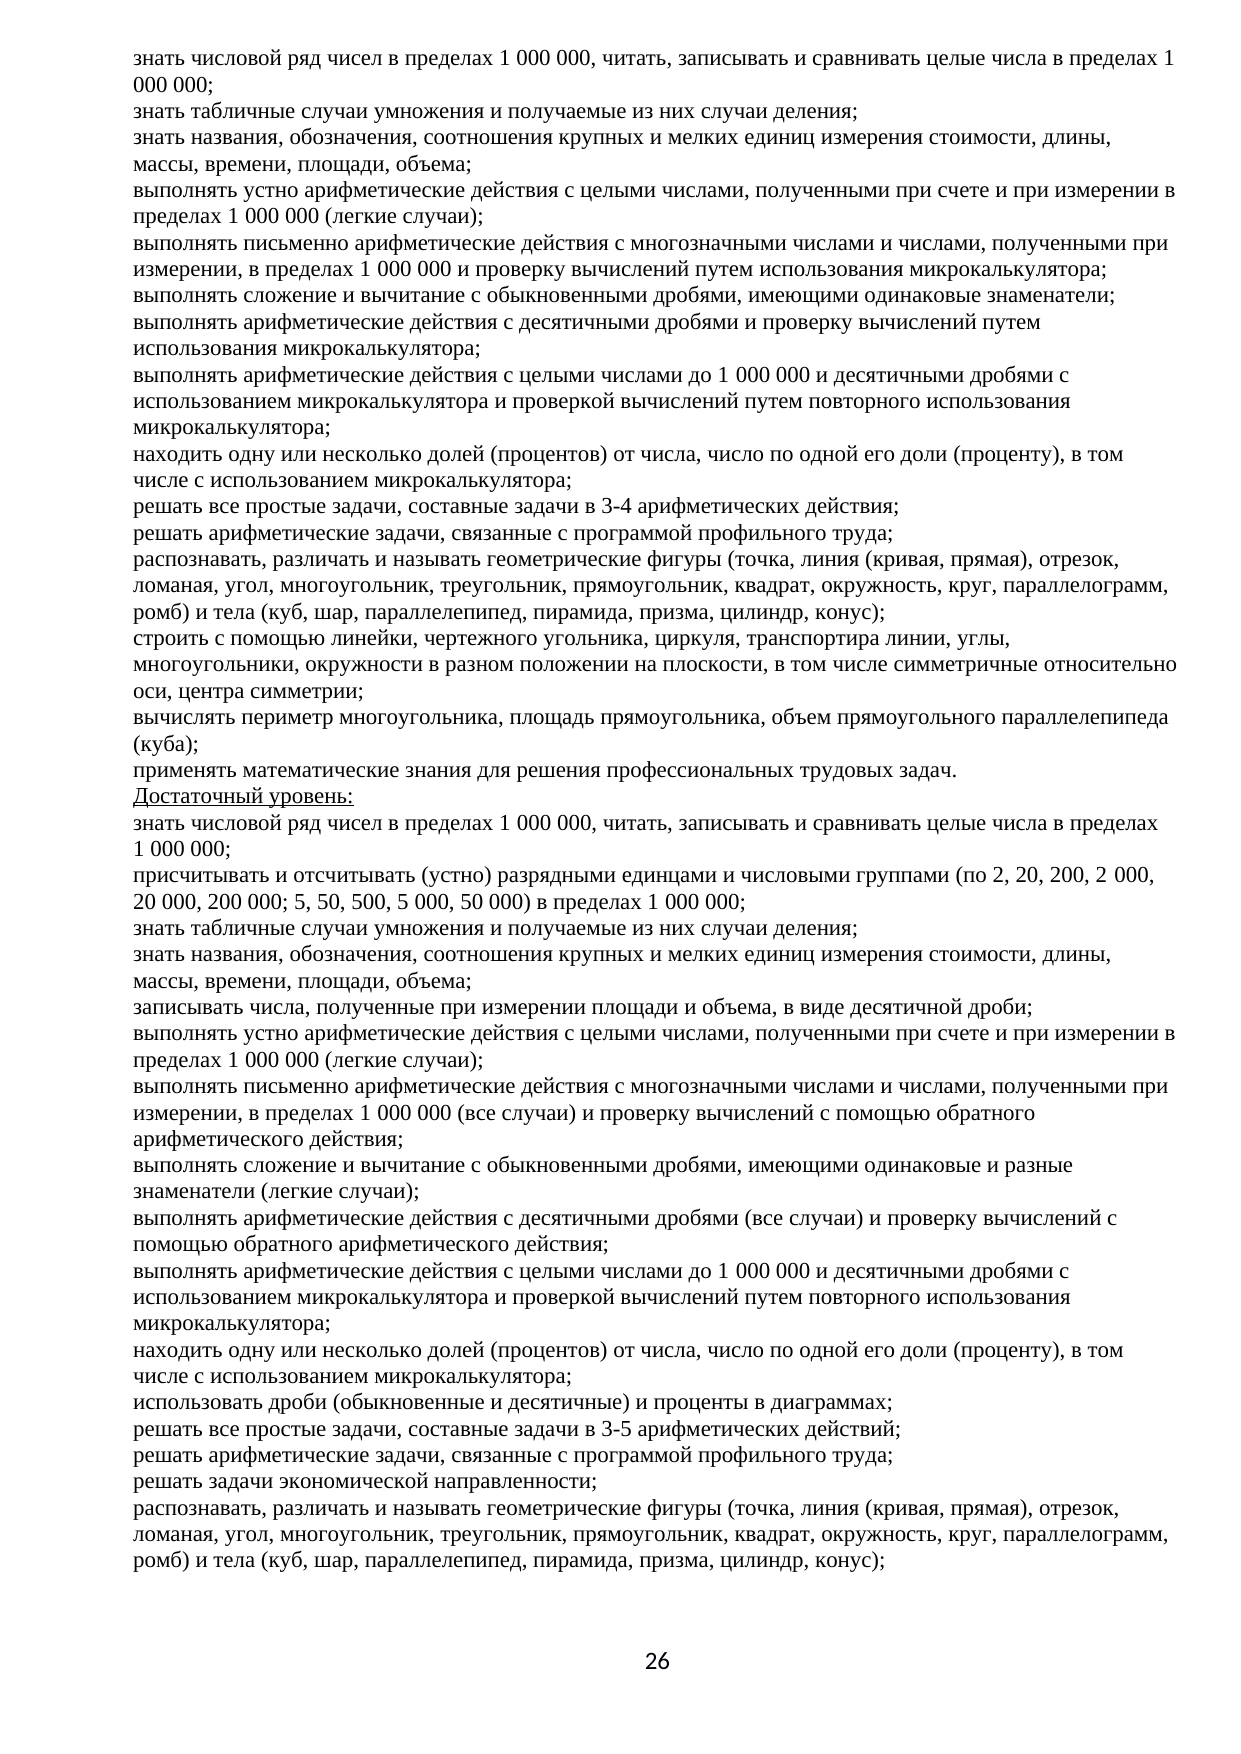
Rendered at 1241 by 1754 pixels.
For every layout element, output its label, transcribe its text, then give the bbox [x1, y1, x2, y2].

text выполнять письменно арифметические действия с многозначными числами и числами, полученными при измерении, в пределах 1 000 000 (все случаи) и проверку вычислений с помощью обратного арифметического действия; [133, 1072, 1181, 1151]
text выполнять сложение и вычитание с обыкновенными дробями, имеющими одинаковые знаменатели; [133, 282, 1181, 308]
text выполнять арифметические действия с целыми числами до 1 000 000 и десятичными дробями с использованием микрокалькулятора и проверкой вычислений путем повторного использования микрокалькулятора; [133, 1257, 1181, 1336]
text выполнять арифметические действия с десятичными дробями и проверку вычислений путем использования микрокалькулятора; [133, 308, 1181, 361]
text распознавать, различать и называть геометрические фигуры (точка, линия (кривая, прямая), отрезок, ломаная, угол, многоугольник, треугольник, прямоугольник, квадрат, окружность, круг, параллелограмм, ромб) и тела (куб, шар, параллелепипед, пирамида, призма, цилиндр, конус); [133, 545, 1181, 624]
text вычислять периметр многоугольника, площадь прямоугольника, объем прямоугольного параллелепипеда (куба); [133, 703, 1181, 756]
text знать табличные случаи умножения и получаемые из них случаи деления; [133, 97, 1181, 123]
text знать числовой ряд чисел в пределах 1 000 000, читать, записывать и сравнивать целые числа в пределах 1 000 000; [133, 44, 1181, 97]
text находить одну или несколько долей (процентов) от числа, число по одной его доли (проценту), в том числе с использованием микрокалькулятора; [133, 440, 1181, 492]
text выполнять устно арифметические действия с целыми числами, полученными при счете и при измерении в пределах 1 000 000 (легкие случаи); [133, 176, 1181, 229]
text выполнять арифметические действия с целыми числами до 1 000 000 и десятичными дробями с использованием микрокалькулятора и проверкой вычислений путем повторного использования микрокалькулятора; [133, 361, 1181, 440]
text строить с помощью линейки, чертежного угольника, циркуля, транспортира линии, углы, многоугольники, окружности в разном положении на плоскости, в том числе симметричные относительно оси, центра симметрии; [133, 624, 1181, 703]
text знать числовой ряд чисел в пределах 1 000 000, читать, записывать и сравнивать целые числа в пределах 1 000 000; [133, 809, 1181, 861]
text решать все простые задачи, составные задачи в 3-5 арифметических действий; [133, 1415, 1181, 1441]
text выполнять устно арифметические действия с целыми числами, полученными при счете и при измерении в пределах 1 000 000 (легкие случаи); [133, 1019, 1181, 1072]
text выполнять письменно арифметические действия с многозначными числами и числами, полученными при измерении, в пределах 1 000 000 и проверку вычислений путем использования микрокалькулятора; [133, 229, 1181, 282]
text выполнять арифметические действия с десятичными дробями (все случаи) и проверку вычислений с помощью обратного арифметического действия; [133, 1204, 1181, 1257]
text решать арифметические задачи, связанные с программой профильного труда; [133, 519, 1181, 545]
text использовать дроби (обыкновенные и десятичные) и проценты в диаграммах; [133, 1388, 1181, 1415]
text знать названия, обозначения, соотношения крупных и мелких единиц измерения стоимости, длины, массы, времени, площади, объема; [133, 123, 1181, 176]
text распознавать, различать и называть геометрические фигуры (точка, линия (кривая, прямая), отрезок, ломаная, угол, многоугольник, треугольник, прямоугольник, квадрат, окружность, круг, параллелограмм, ромб) и тела (куб, шар, параллелепипед, пирамида, призма, цилиндр, конус); [133, 1494, 1181, 1573]
text решать все простые задачи, составные задачи в 3-4 арифметических действия; [133, 492, 1181, 519]
text выполнять сложение и вычитание с обыкновенными дробями, имеющими одинаковые и разные знаменатели (легкие случаи); [133, 1151, 1181, 1204]
text применять математические знания для решения профессиональных трудовых задач. [133, 756, 1181, 782]
text находить одну или несколько долей (процентов) от числа, число по одной его доли (проценту), в том числе с использованием микрокалькулятора; [133, 1336, 1181, 1388]
text решать арифметические задачи, связанные с программой профильного труда; [133, 1441, 1181, 1467]
text решать задачи экономической направленности; [133, 1467, 1181, 1494]
text знать табличные случаи умножения и получаемые из них случаи деления; [133, 914, 1181, 940]
text присчитывать и отсчитывать (устно) разрядными единцами и числовыми группами (по 2, 20, 200, 2 000, 20 000, 200 000; 5, 50, 500, 5 000, 50 000) в пределах 1 000 000; [133, 861, 1181, 914]
text Достаточный уровень: [133, 782, 1181, 809]
text записывать числа, полученные при измерении площади и объема, в виде десятичной дроби; [133, 993, 1181, 1019]
text знать названия, обозначения, соотношения крупных и мелких единиц измерения стоимости, длины, массы, времени, площади, объема; [133, 940, 1181, 993]
